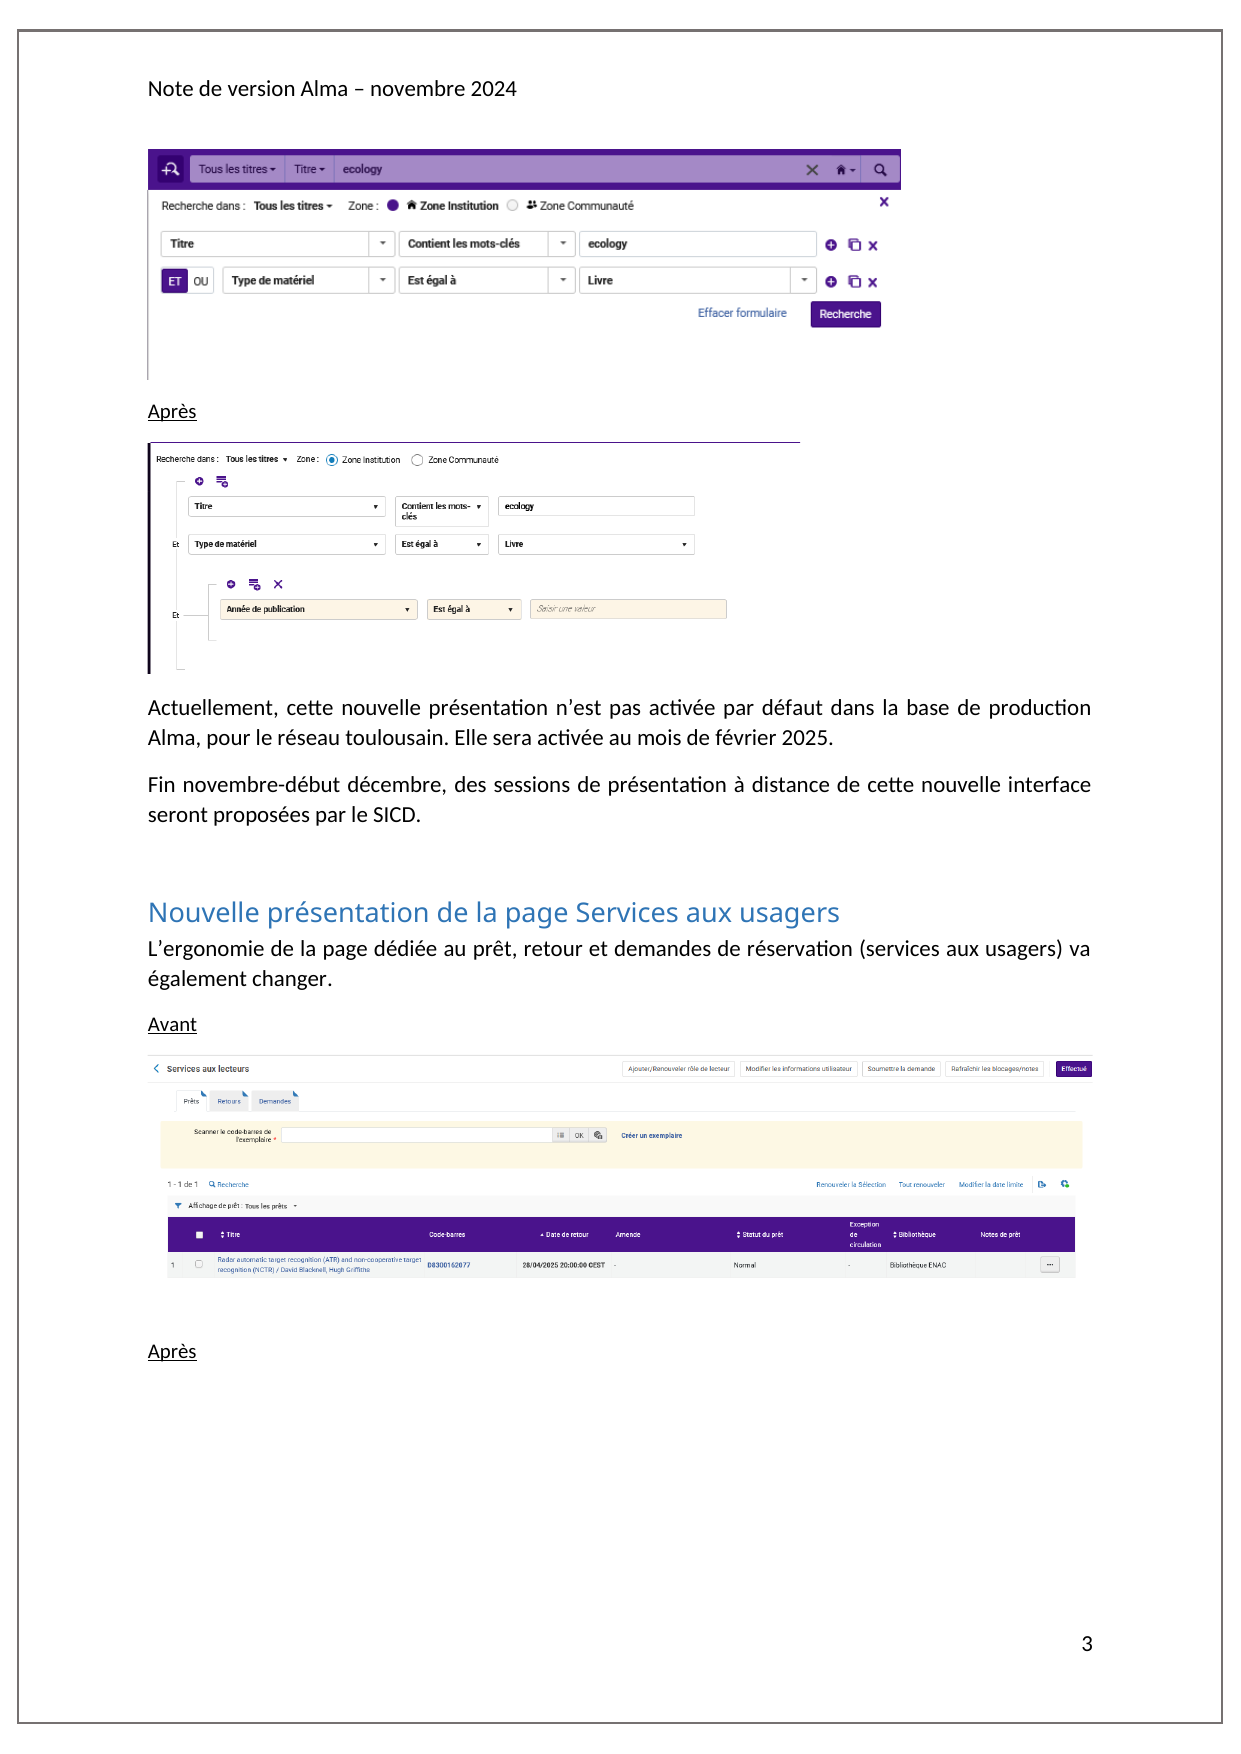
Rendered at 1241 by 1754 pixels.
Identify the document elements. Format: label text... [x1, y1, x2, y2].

subtitle Nouvelle présentation de la page Services aux usagers [148, 894, 1093, 931]
text Après [148, 398, 1093, 424]
picture [147, 1054, 1093, 1320]
text Actuellement, cette nouvelle présentation n’est pas activée par défaut dans la base de production Alma, pour le réseau toulousain. Elle sera activée au mois de février 2025. [148, 693, 1093, 751]
picture [147, 149, 901, 380]
text Fin novembre-début décembre, des sessions de présentation à distance de cette nouvelle interface seront proposées par le SICD. [148, 770, 1093, 828]
text Après [148, 1338, 1093, 1364]
text Avant [148, 1011, 1093, 1036]
picture [147, 442, 801, 674]
text L’ergonomie de la page dédiée au prêt, retour et demandes de réservation (services aux usagers) va également changer. [148, 934, 1093, 992]
